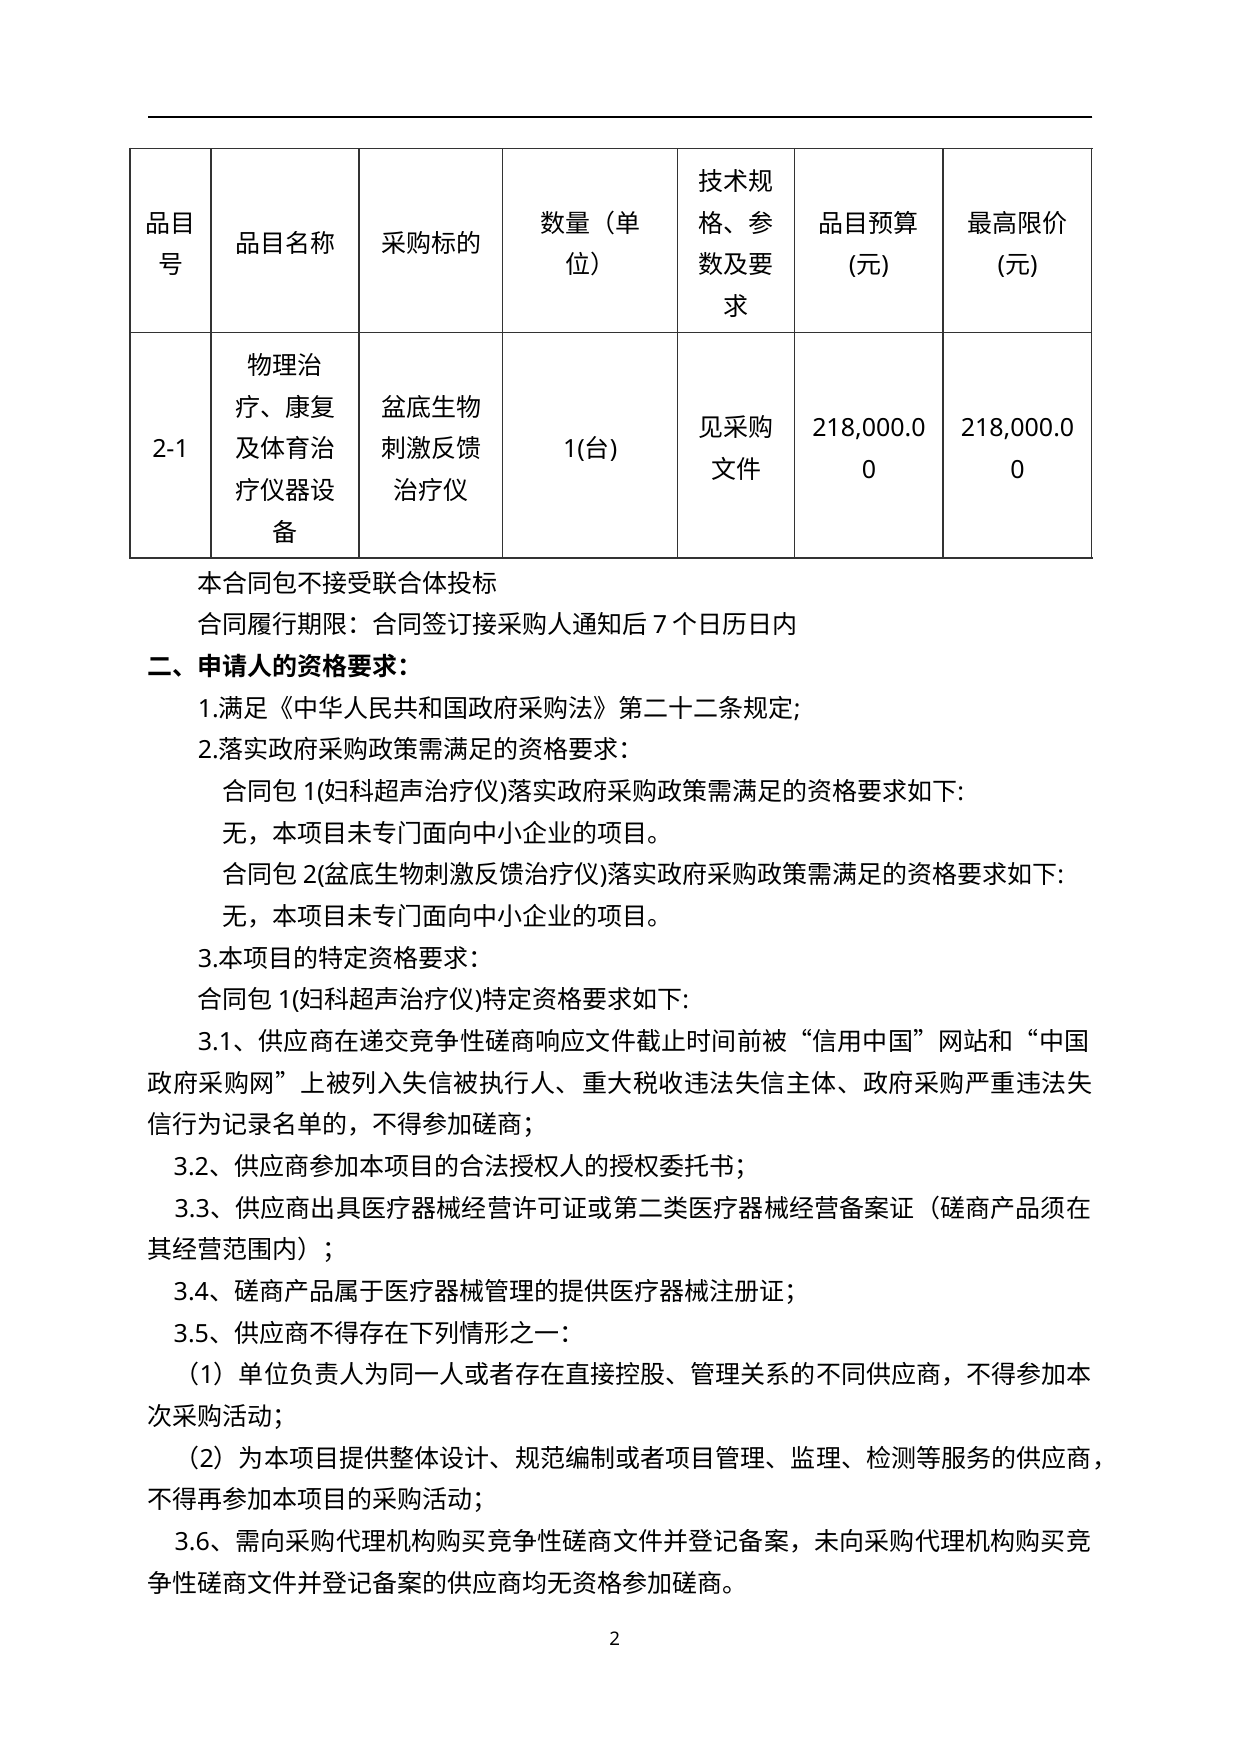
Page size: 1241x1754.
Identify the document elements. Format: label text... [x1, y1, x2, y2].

table_header 采购标的 [360, 149, 502, 332]
table_header 品目号 [131, 149, 210, 332]
table_cell 218,000.00 [795, 333, 942, 557]
text 合同包1(妇科超声治疗仪)落实政府采购政策需满足的资格要求如下: [148, 767, 1092, 809]
text 1.满足《中华人民共和国政府采购法》第二十二条规定; [148, 684, 1092, 725]
table_cell 盆底生物刺激反馈治疗仪 [360, 333, 502, 557]
text 3.本项目的特定资格要求： [148, 934, 1092, 975]
table_cell 1(台) [503, 333, 677, 557]
table_cell 2-1 [131, 333, 210, 557]
table_cell 见采购文件 [678, 333, 794, 557]
text 合同包1(妇科超声治疗仪)特定资格要求如下: [148, 975, 1092, 1017]
table_header 品目预算(元) [795, 149, 942, 332]
table_header 技术规格、参数及要求 [678, 149, 794, 332]
table_header 品目名称 [212, 149, 358, 332]
text 本合同包不接受联合体投标 [148, 559, 1092, 600]
table_header 数量（单位） [503, 149, 677, 332]
text 无，本项目未专门面向中小企业的项目。 [148, 892, 1092, 934]
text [148, 1017, 1092, 1600]
text 合同履行期限：合同签订接采购人通知后7个日历日内 [148, 600, 1092, 642]
text 无，本项目未专门面向中小企业的项目。 [148, 809, 1092, 850]
table_header 最高限价(元) [944, 149, 1091, 332]
table_cell 物理治疗、康复及体育治疗仪器设备 [212, 333, 358, 557]
text 二、申请人的资格要求： [148, 642, 1092, 684]
table_cell 218,000.00 [944, 333, 1091, 557]
text 2.落实政府采购政策需满足的资格要求： [148, 725, 1092, 767]
text 合同包2(盆底生物刺激反馈治疗仪)落实政府采购政策需满足的资格要求如下: [148, 850, 1092, 892]
